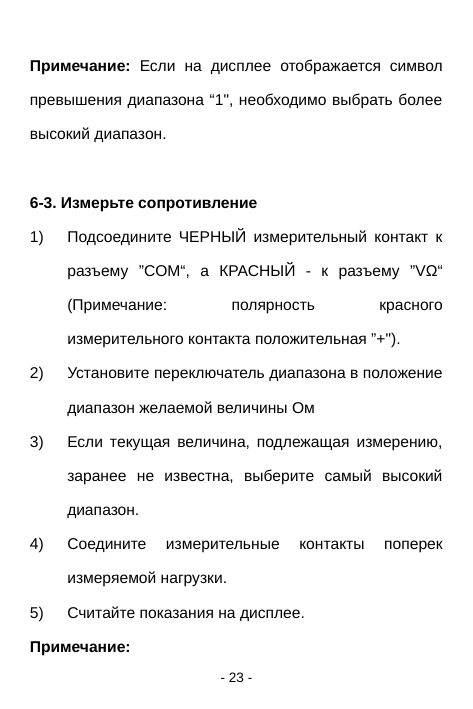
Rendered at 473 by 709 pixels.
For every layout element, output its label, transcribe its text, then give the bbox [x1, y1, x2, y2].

list Установите переключатель диапазона в положение диапазон желаемой величины Ом [29, 356, 443, 424]
text Примечание: [29, 629, 443, 664]
list Соедините измерительные контакты поперек измеряемой нагрузки. [29, 527, 443, 595]
list Считайте показания на дисплее. [29, 595, 443, 629]
text 6-3. Измерьте сопротивление [29, 185, 443, 219]
list Подсоедините ЧЕРНЫЙ измерительный контакт к разъему ”COM“, а КРАСНЫЙ - к разъему ”VΩ“ (Примечание: полярность красного измерительного контакта положительная ”+"). [29, 219, 443, 356]
list Если текущая величина, подлежащая измерению, заранее не известна, выберите самый высокий диапазон. [29, 424, 443, 527]
text Примечание: Если на дисплее отображается символ превышения диапазона “1", необходимо выбрать более высокий диапазон. [29, 49, 443, 151]
